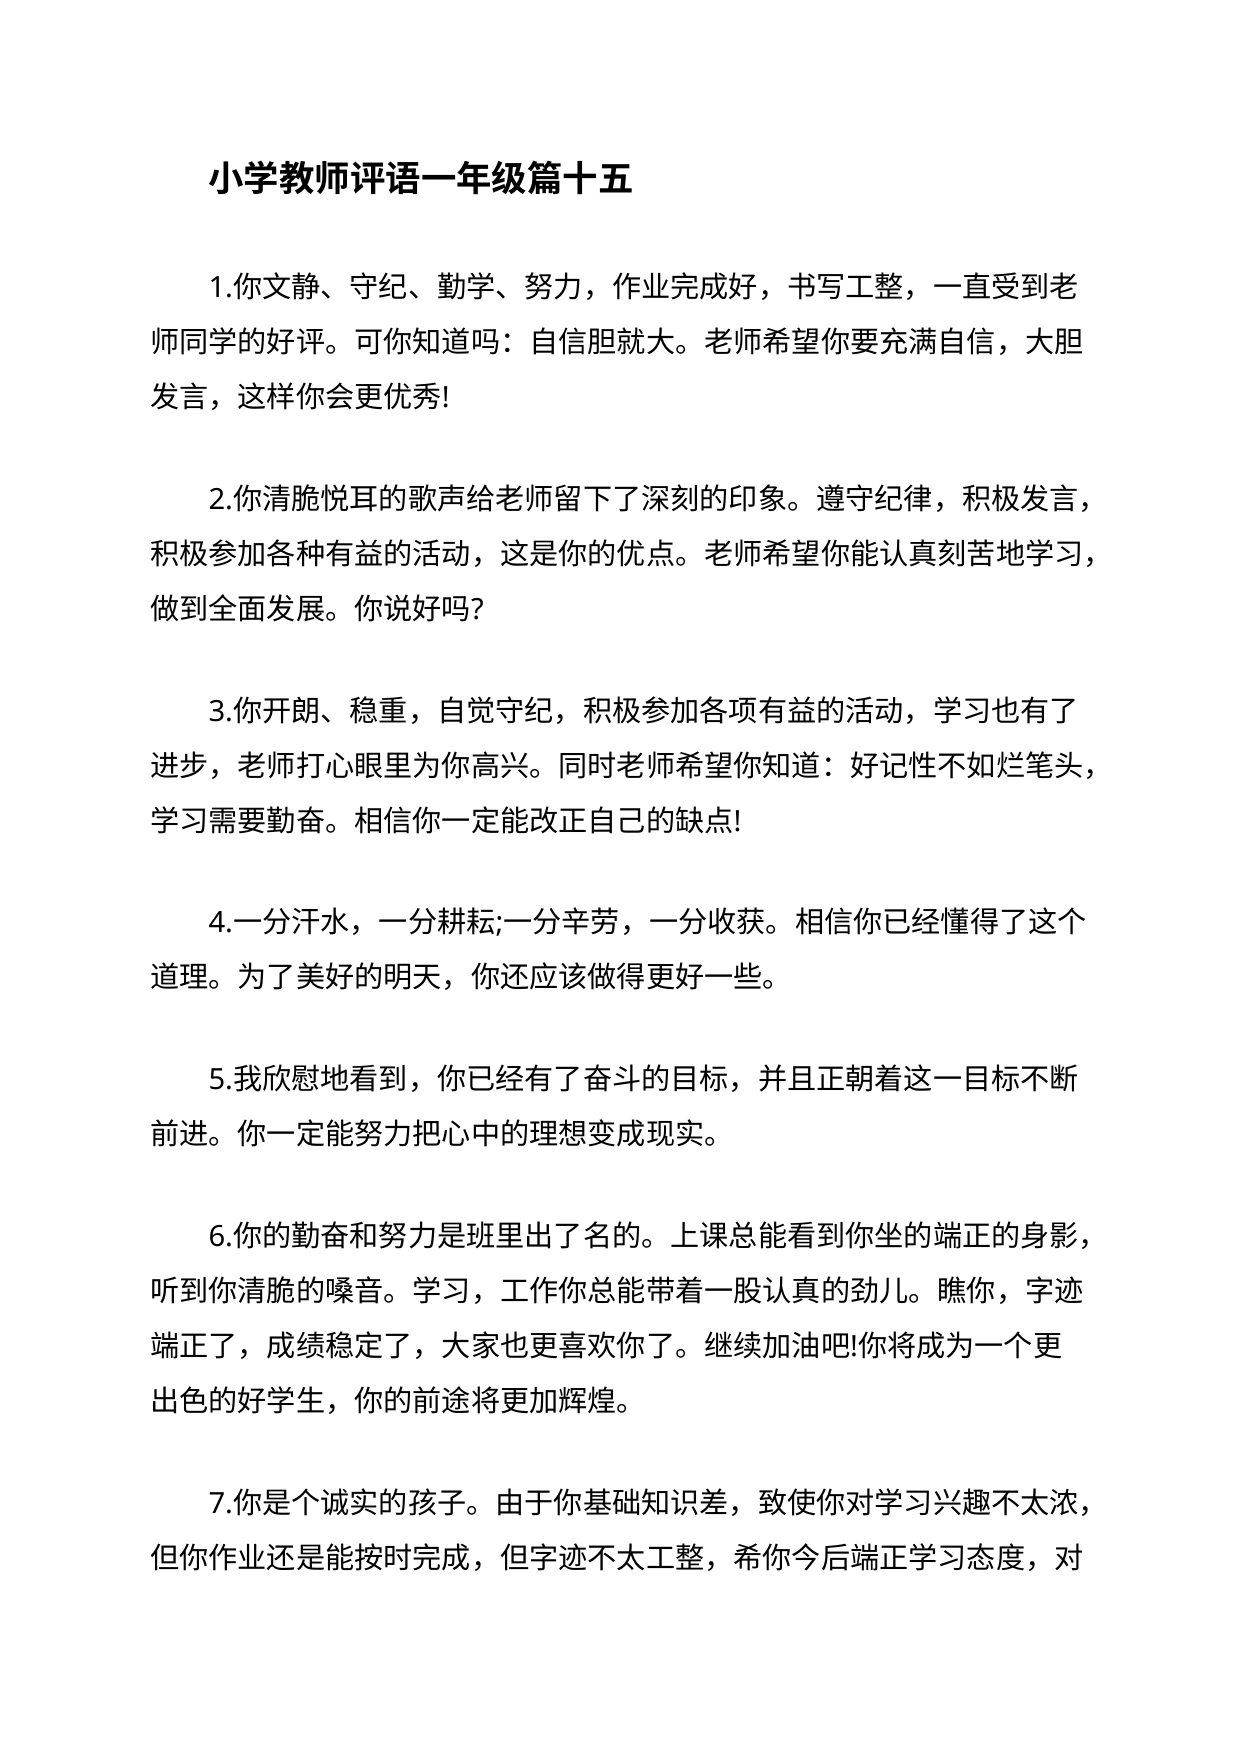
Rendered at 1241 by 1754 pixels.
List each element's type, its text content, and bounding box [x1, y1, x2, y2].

text 5.我欣慰地看到，你已经有了奋斗的目标，并且正朝着这一目标不断前进。你一定能努力把心中的理想变成现实。 [150, 1056, 1090, 1153]
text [150, 1479, 1090, 1577]
text 4.一分汗水，一分耕耘;一分辛劳，一分收获。相信你已经懂得了这个道理。为了美好的明天，你还应该做得更好一些。 [150, 899, 1090, 996]
text 小学教师评语一年级篇十五 [150, 150, 1090, 201]
text 6.你的勤奋和努力是班里出了名的。上课总能看到你坐的端正的身影，听到你清脆的嗓音。学习，工作你总能带着一股认真的劲儿。瞧你，字迹端正了，成绩稳定了，大家也更喜欢你了。继续加油吧!你将成为一个更出色的好学生，你的前途将更加辉煌。 [150, 1213, 1090, 1420]
text 3.你开朗、稳重，自觉守纪，积极参加各项有益的活动，学习也有了进步，老师打心眼里为你高兴。同时老师希望你知道：好记性不如烂笔头，学习需要勤奋。相信你一定能改正自己的缺点! [150, 687, 1090, 839]
text 1.你文静、守纪、勤学、努力，作业完成好，书写工整，一直受到老师同学的好评。可你知道吗：自信胆就大。老师希望你要充满自信，大胆发言，这样你会更优秀! [150, 263, 1090, 416]
text 2.你清脆悦耳的歌声给老师留下了深刻的印象。遵守纪律，积极发言，积极参加各种有益的活动，这是你的优点。老师希望你能认真刻苦地学习，做到全面发展。你说好吗? [150, 475, 1090, 628]
